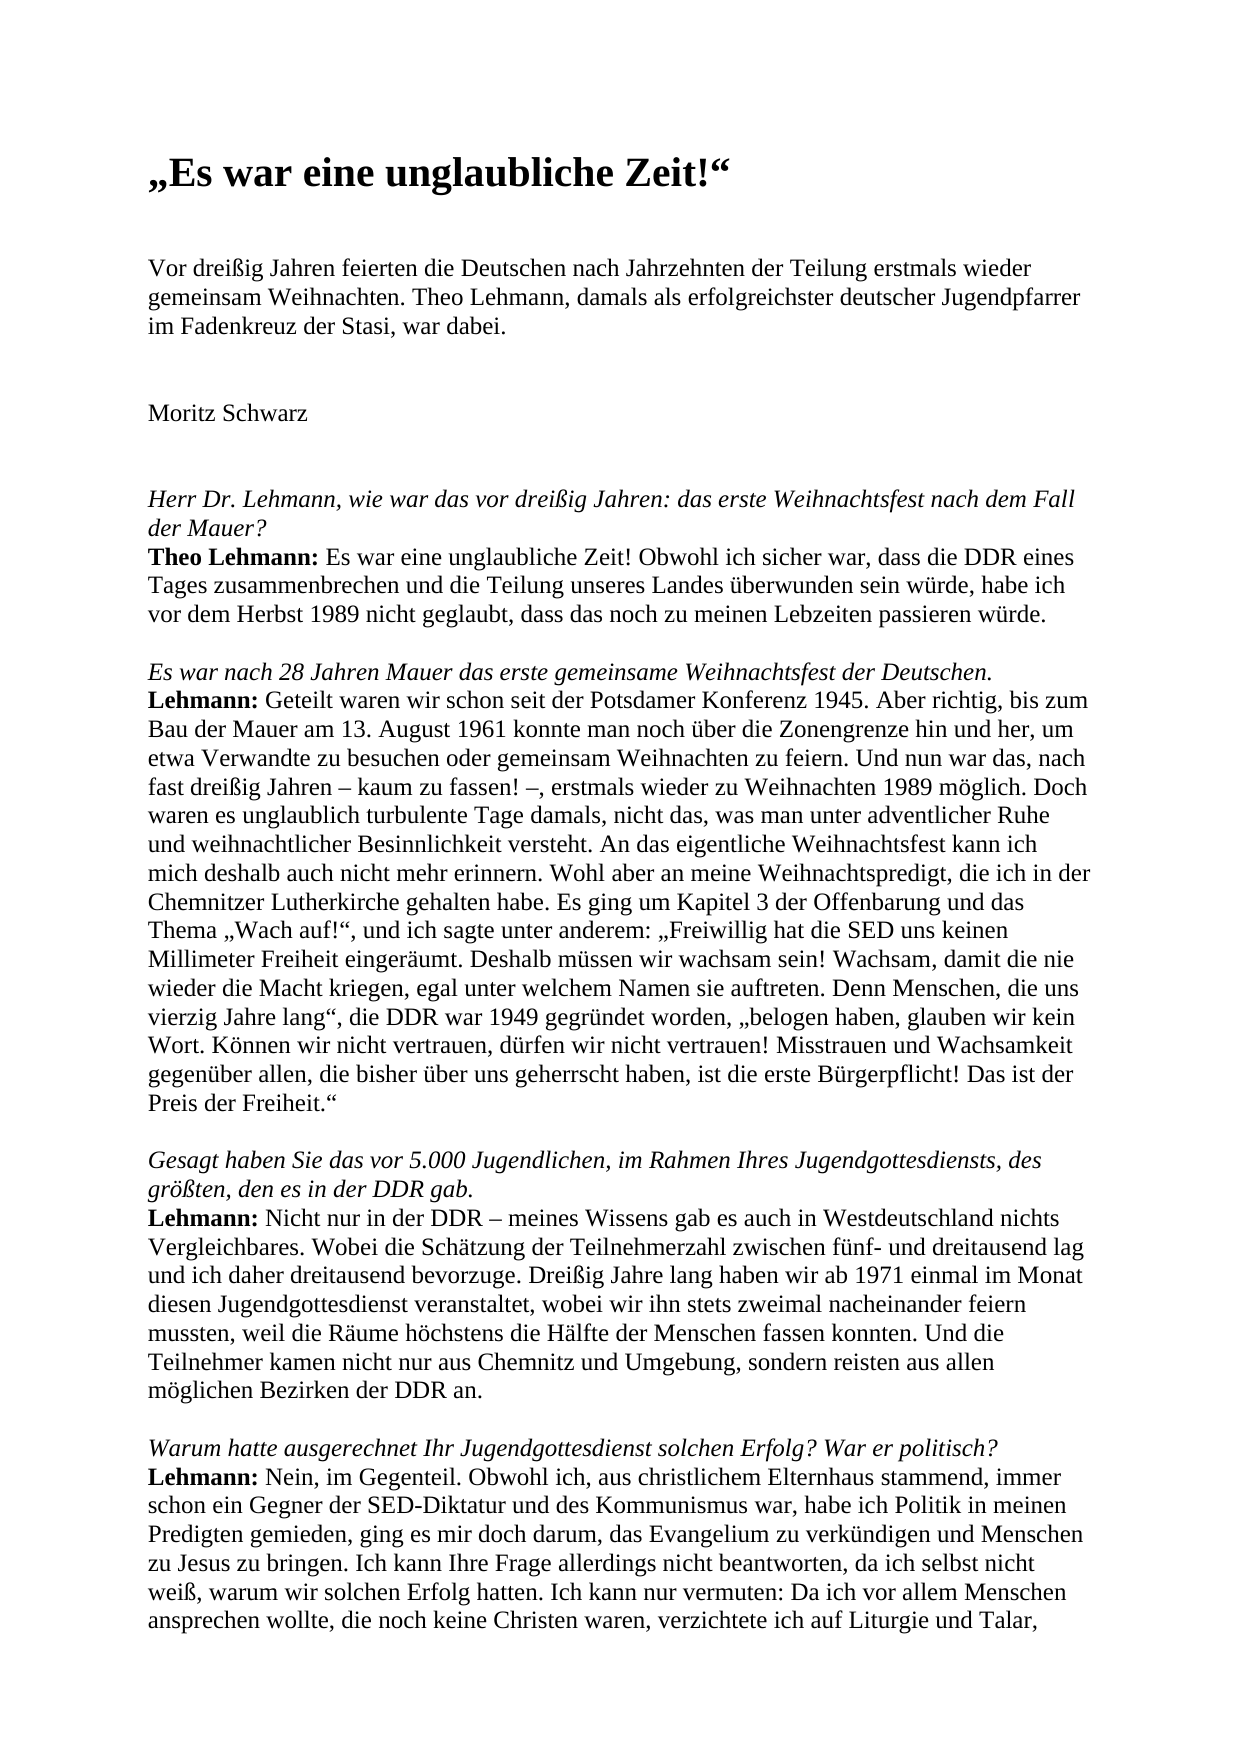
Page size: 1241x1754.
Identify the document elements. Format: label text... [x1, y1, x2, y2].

text Theo Lehmann: Es war eine unglaubliche Zeit! Obwohl ich sicher war, dass die DDR eines Tages zusammenbrechen und die Teilung unseres Landes überwunden sein würde, habe ich vor dem Herbst 1989 nicht geglaubt, dass das noch zu meinen Lebzeiten passieren würde. [148, 542, 1093, 628]
text Warum hatte ausgerechnet Ihr Jugendgottesdienst solchen Erfolg? War er politisch? [148, 1433, 1093, 1462]
title „Es war eine unglaubliche Zeit!“ [148, 148, 1093, 196]
text Herr Dr. Lehmann, wie war das vor dreißig Jahren: das erste Weihnachtsfest nach dem Fall der Mauer? [148, 484, 1093, 542]
title Vor dreißig Jahren feierten die Deutschen nach Jahrzehnten der Teilung erstmals wieder gemeinsam Weihnachten. Theo Lehmann, damals als erfolgreichster deutscher Jugendpfarrer im Fadenkreuz der Stasi, war dabei. [148, 225, 1093, 340]
text Lehmann: Geteilt waren wir schon seit der Potsdamer Konferenz 1945. Aber richtig, bis zum Bau der Mauer am 13. August 1961 konnte man noch über die Zonengrenze hin und her, um etwa Verwandte zu besuchen oder gemeinsam Weihnachten zu feiern. Und nun war das, nach fast dreißig Jahren – kaum zu fassen! –, erstmals wieder zu Weihnachten 1989 möglich. Doch waren es unglaublich turbulente Tage damals, nicht das, was man unter adventlicher Ruhe und weihnachtlicher Besinnlichkeit versteht. An das eigentliche Weihnachtsfest kann ich mich deshalb auch nicht mehr erinnern. Wohl aber an meine Weihnachtspredigt, die ich in der Chemnitzer Lutherkirche gehalten habe. Es ging um Kapitel 3 der Offenbarung und das Thema „Wach auf!“, und ich sagte unter anderem: „Freiwillig hat die SED uns keinen Millimeter Freiheit eingeräumt. Deshalb müssen wir wachsam sein! Wachsam, damit die nie wieder die Macht kriegen, egal unter welchem Namen sie auftreten. Denn Menschen, die uns vierzig Jahre lang“, die DDR war 1949 gegründet worden, „belogen haben, glauben wir kein Wort. Können wir nicht vertrauen, dürfen wir nicht vertrauen! Misstrauen und Wachsamkeit gegenüber allen, die bisher über uns geherrscht haben, ist die erste Bürgerpflicht! Das ist der Preis der Freiheit.“ [148, 686, 1093, 1117]
text Gesagt haben Sie das vor 5.000 Jugendlichen, im Rahmen Ihres Jugendgottesdiensts, des größten, den es in der DDR gab. [148, 1146, 1093, 1203]
text Lehmann: Nicht nur in der DDR – meines Wissens gab es auch in Westdeutschland nichts Vergleichbares. Wobei die Schätzung der Teilnehmerzahl zwischen fünf- und dreitausend lag und ich daher dreitausend bevorzuge. Dreißig Jahre lang haben wir ab 1971 einmal im Monat diesen Jugendgottesdienst veranstaltet, wobei wir ihn stets zweimal nacheinander feiern mussten, weil die Räume höchstens die Hälfte der Menschen fassen konnten. Und die Teilnehmer kamen nicht nur aus Chemnitz und Umgebung, sondern reisten aus allen möglichen Bezirken der DDR an. [148, 1203, 1093, 1404]
title Moritz Schwarz [148, 369, 1093, 426]
text Es war nach 28 Jahren Mauer das erste gemeinsame Weihnachtsfest der Deutschen. [148, 657, 1093, 686]
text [148, 1462, 1093, 1634]
